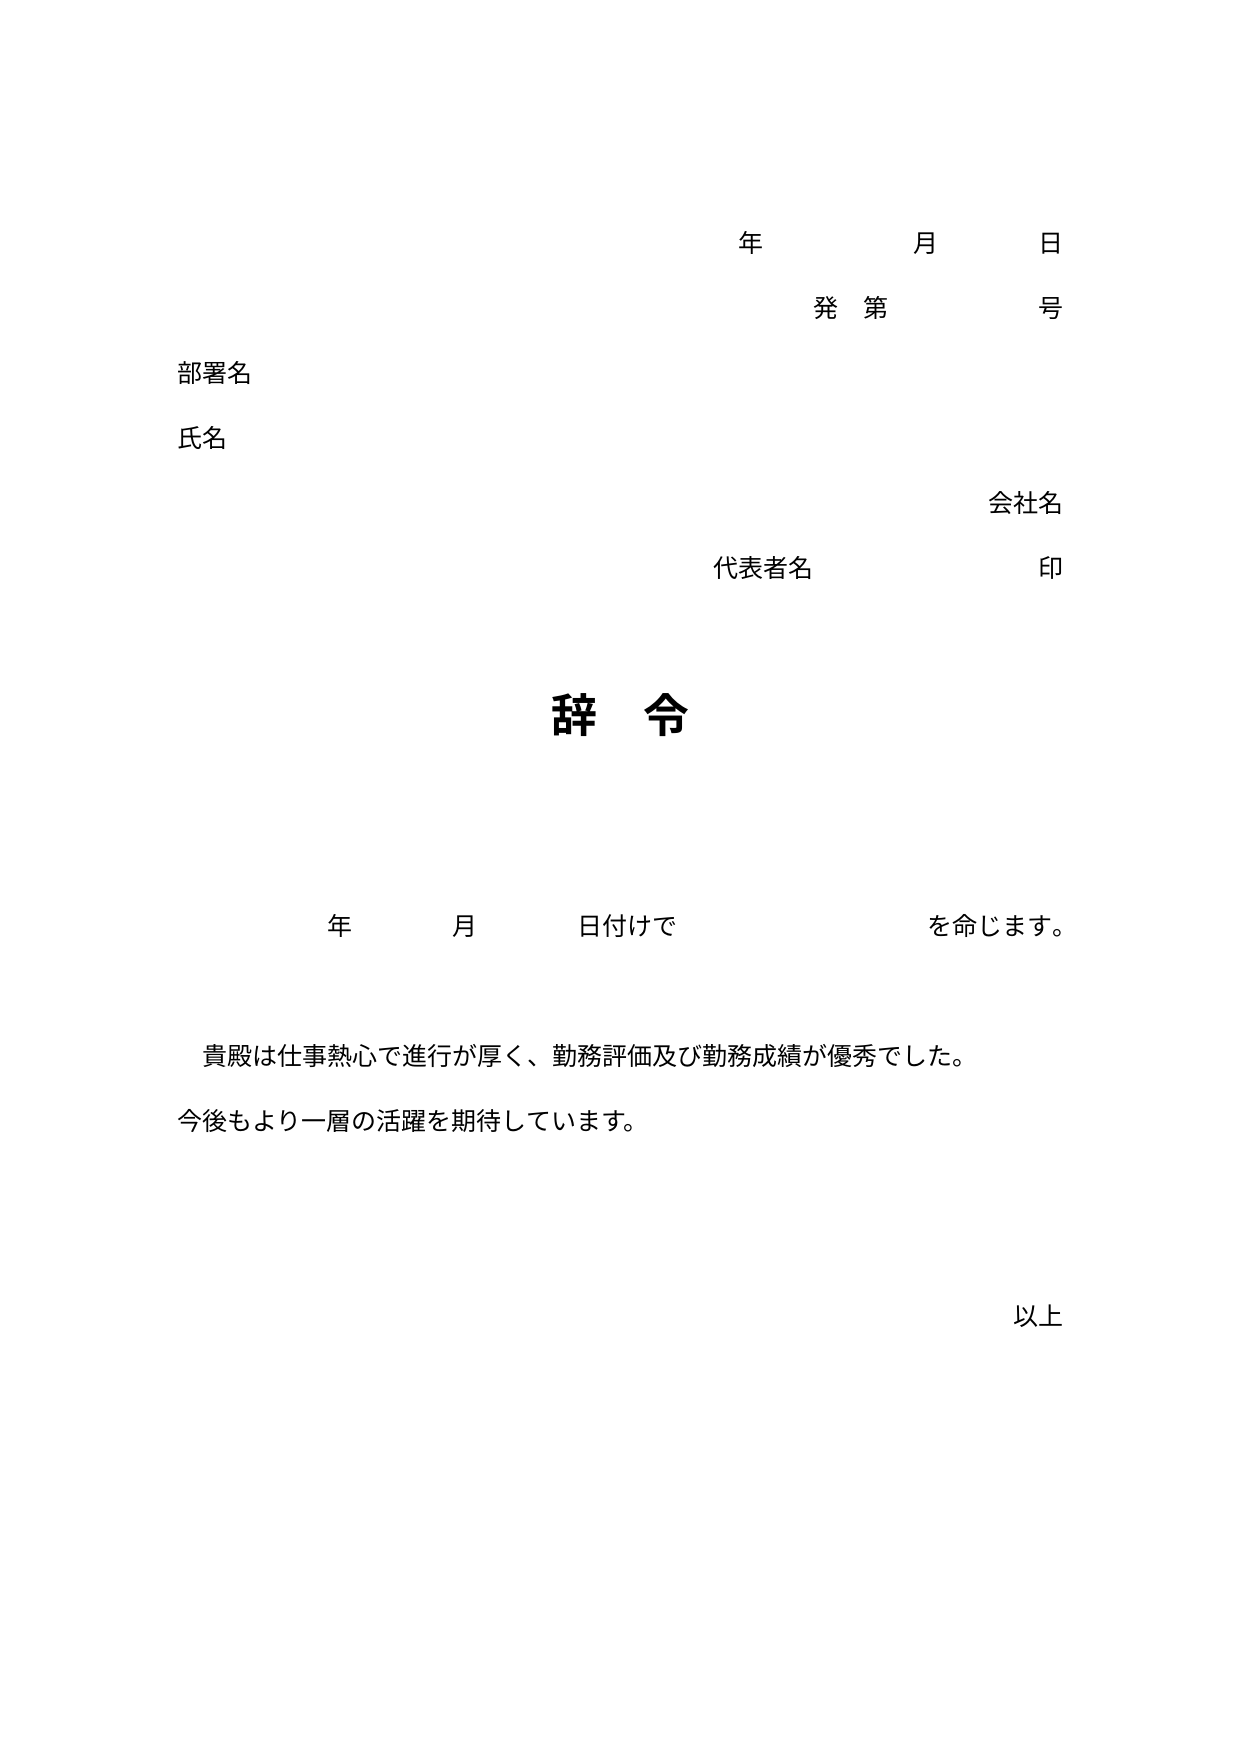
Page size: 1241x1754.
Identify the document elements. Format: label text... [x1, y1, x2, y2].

text 代表者名 印 [177, 534, 1063, 599]
text 部署名 [177, 339, 1063, 404]
text 氏名 [177, 404, 1063, 469]
text 以上 [177, 1282, 1063, 1347]
text 辞 令 [177, 664, 1063, 762]
text 発 第 号 [177, 274, 1063, 339]
text 貴殿は仕事熱心で進行が厚く、勤務評価及び勤務成績が優秀でした。 [177, 1022, 1063, 1087]
text 年 月 日 [177, 209, 1063, 274]
text 年 月 日付けで を命じます。 [177, 892, 1063, 957]
text 今後もより一層の活躍を期待しています。 [177, 1087, 1063, 1152]
text 会社名 [177, 469, 1063, 534]
